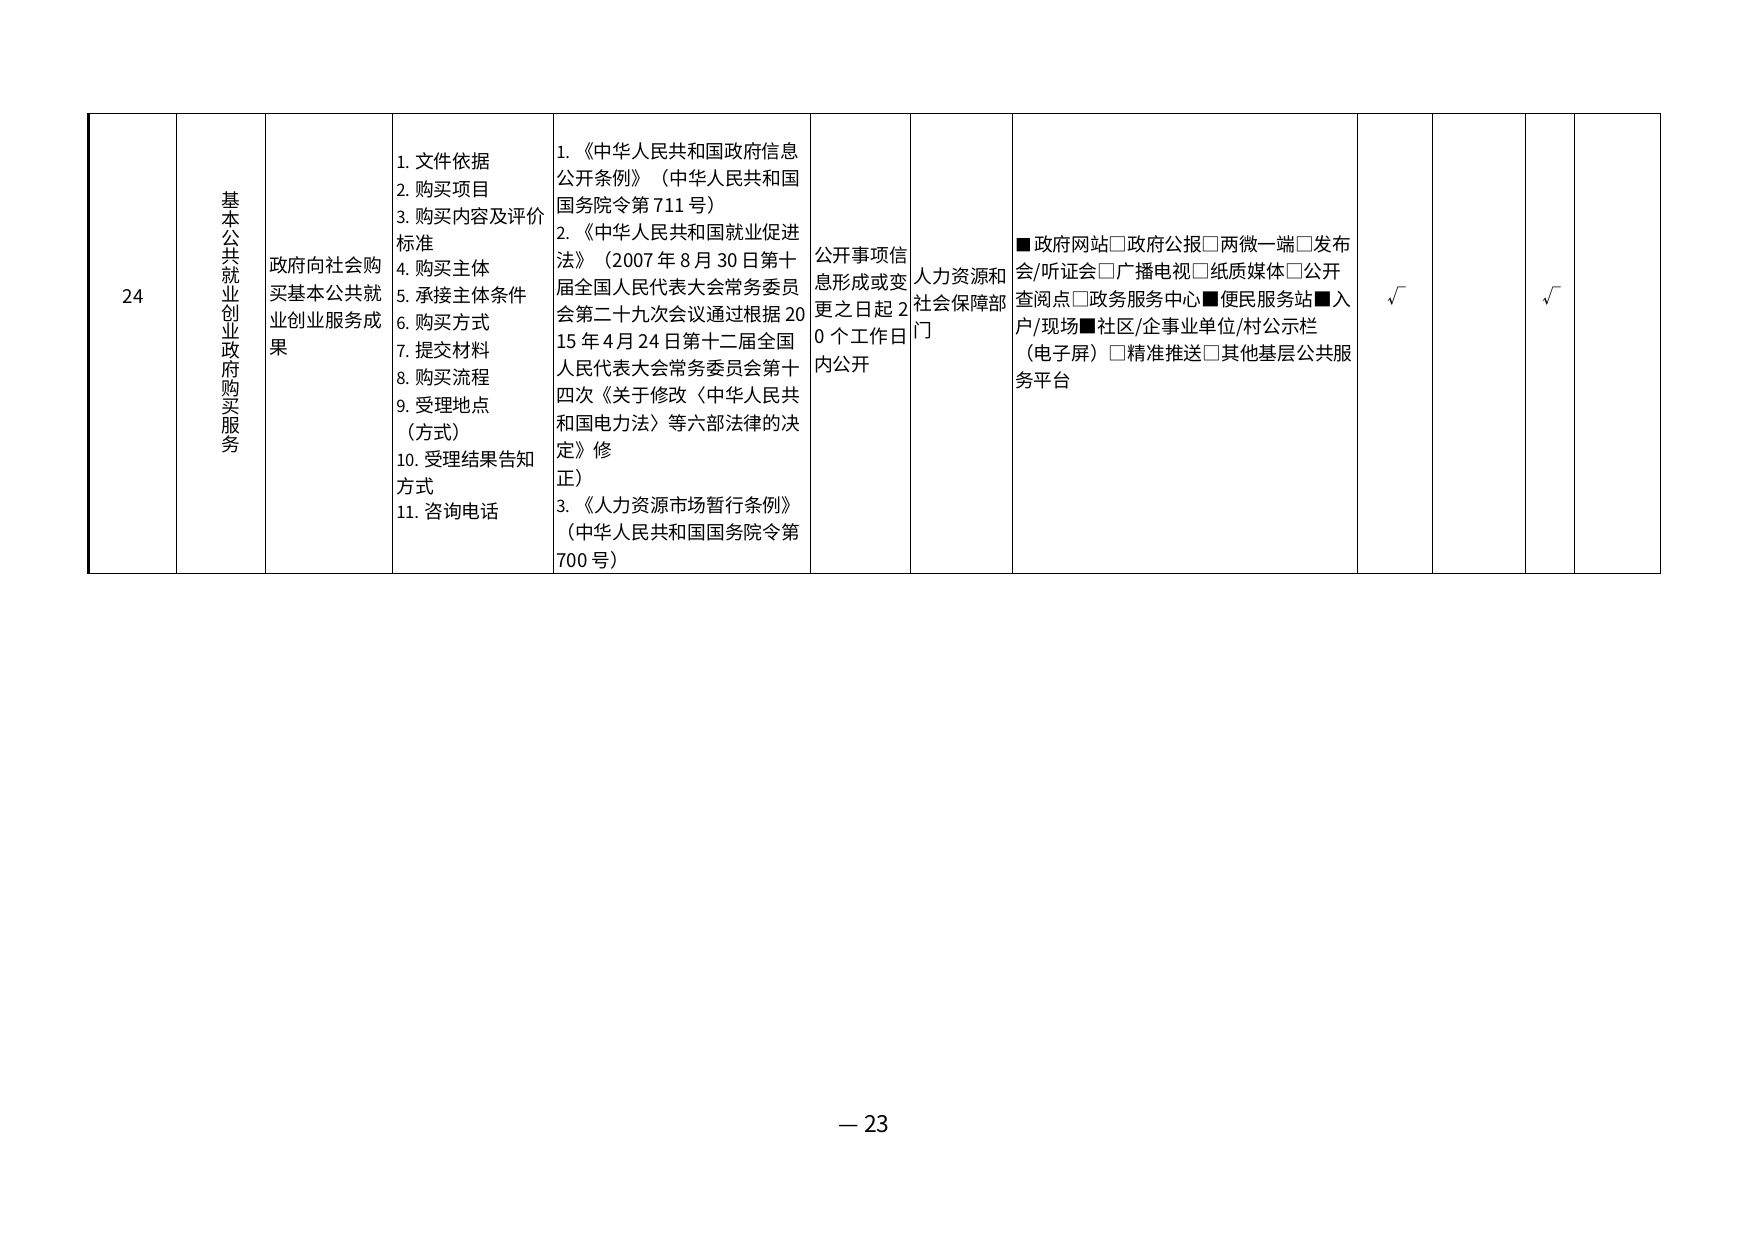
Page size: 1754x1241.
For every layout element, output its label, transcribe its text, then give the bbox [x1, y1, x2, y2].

table_cell 24 [90, 114, 176, 573]
table_cell √ [1358, 114, 1432, 573]
table_cell 公开事项信息形成或变更之日起20 个工作日内公开 [811, 114, 910, 573]
table_cell [1433, 114, 1525, 573]
table_cell 政府向社会购买基本公共就业创业服务成果 [266, 114, 392, 573]
table_cell 文件依据 购买项目 购买内容及评价标准 购买主体 承接主体条件 购买方式 提交材料 购买流程 受理地点（方式） 受理结果告知方式 咨询电话 [393, 114, 553, 573]
table_cell 基本公共就业创业政府购买服务 [177, 114, 265, 573]
table_cell 《中华人民共和国政府信息公开条例》（中华人民共和国国务院令第711号） 《中华人民共和国就业促进法》（2007年8月30日第十届全国人民代表大会常务委员会第二十九次会议通过根据2015年4 月24日第十二届全国人民代表大会常务委员会第十四次《关于修改〈中华人民共和国电力法〉等六部法律的决定》修 正） 《人力资源市场暂行条例》 （中华人民共和国国务院令第700号） [554, 114, 810, 573]
table_cell 人力资源和社会保障部门 [911, 114, 1012, 573]
table_cell √ [1526, 114, 1574, 573]
table_cell 政府网站□政府公报□两微一端□发布会/听证会□广播电视□纸质媒体□公开查阅点□政务服务中心■便民服务站■入户/现场■社区/企事业单位/村公示栏 （电子屏）□精准推送□其他基层公共服务平台 [1013, 114, 1357, 573]
table_cell [1575, 114, 1660, 573]
